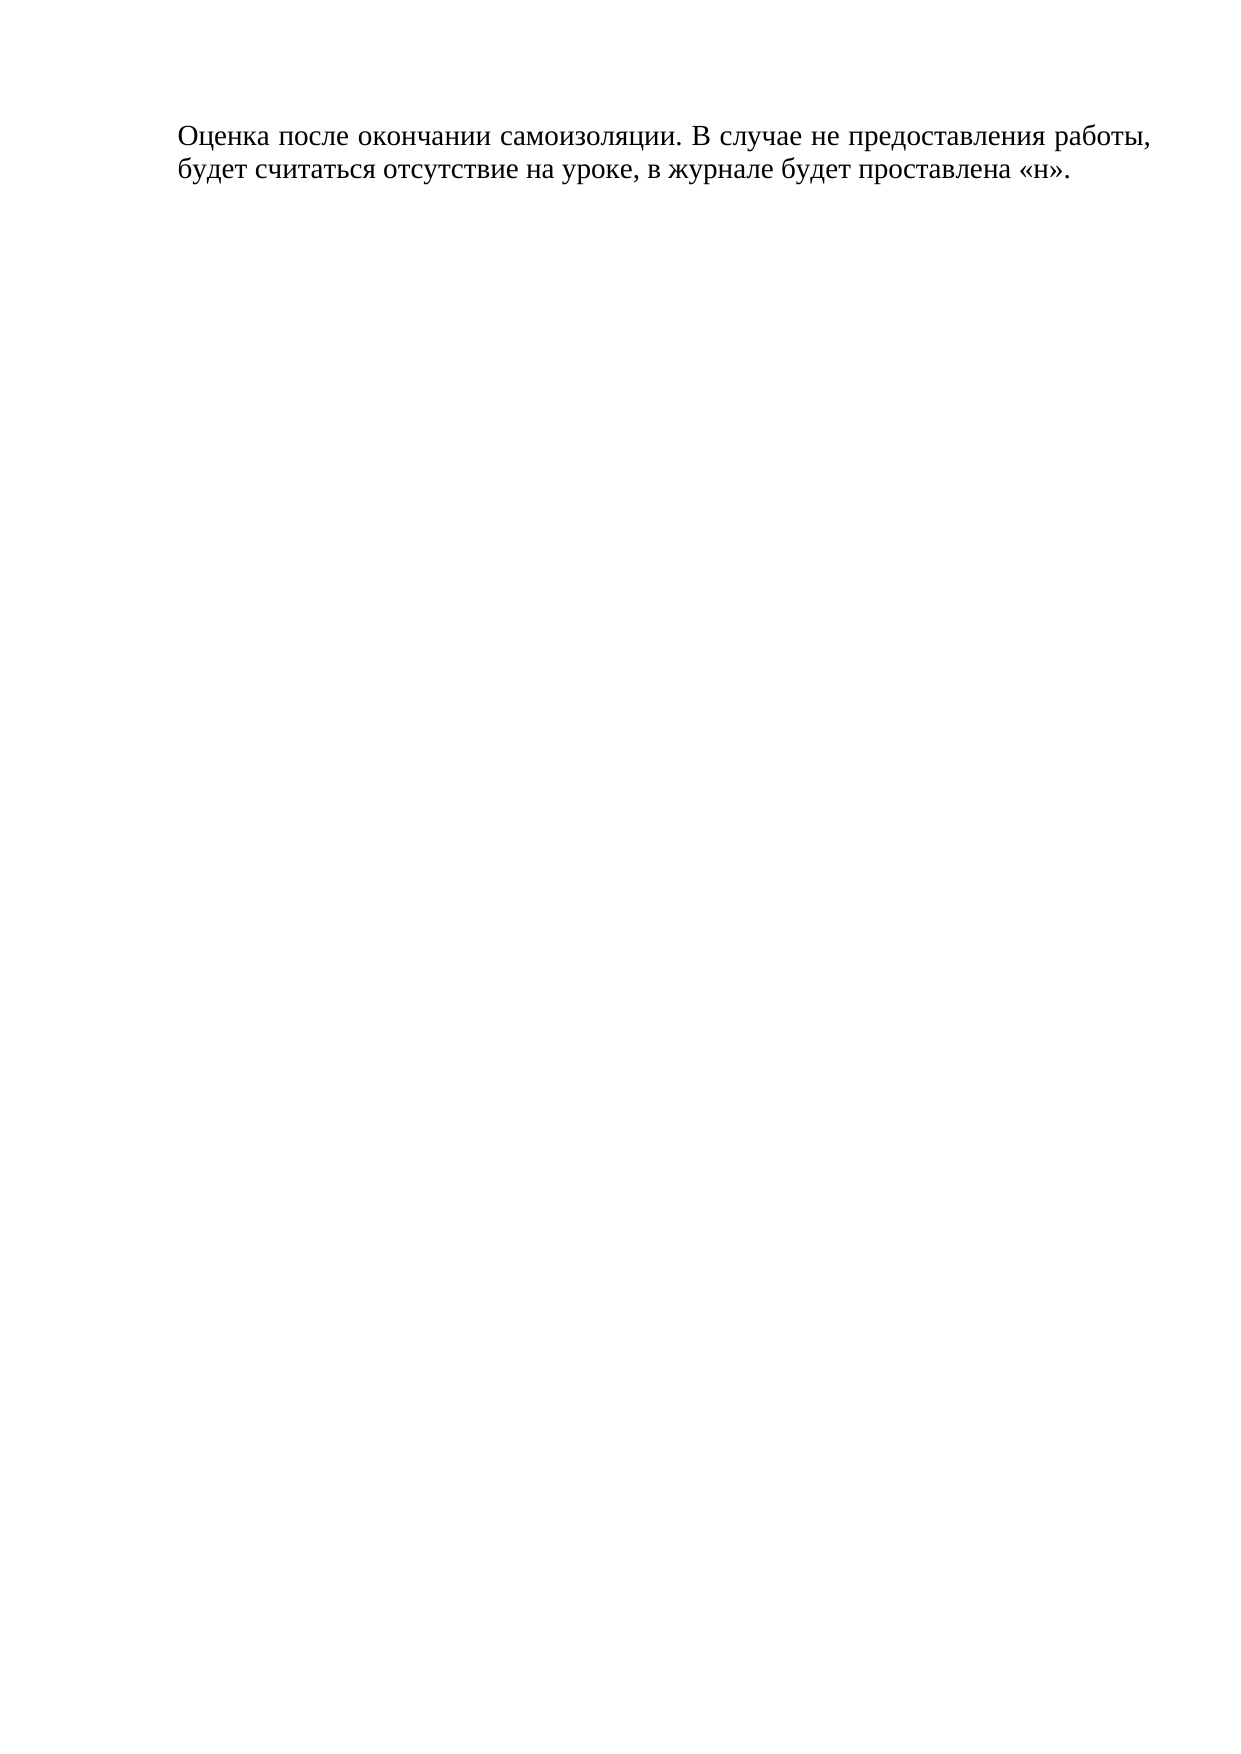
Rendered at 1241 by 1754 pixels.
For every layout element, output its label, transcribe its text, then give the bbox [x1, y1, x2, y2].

text Оценка после окончании самоизоляции. В случае не предоставления работы, будет считаться отсутствие на уроке, в журнале будет проставлена «н». [177, 118, 1152, 185]
